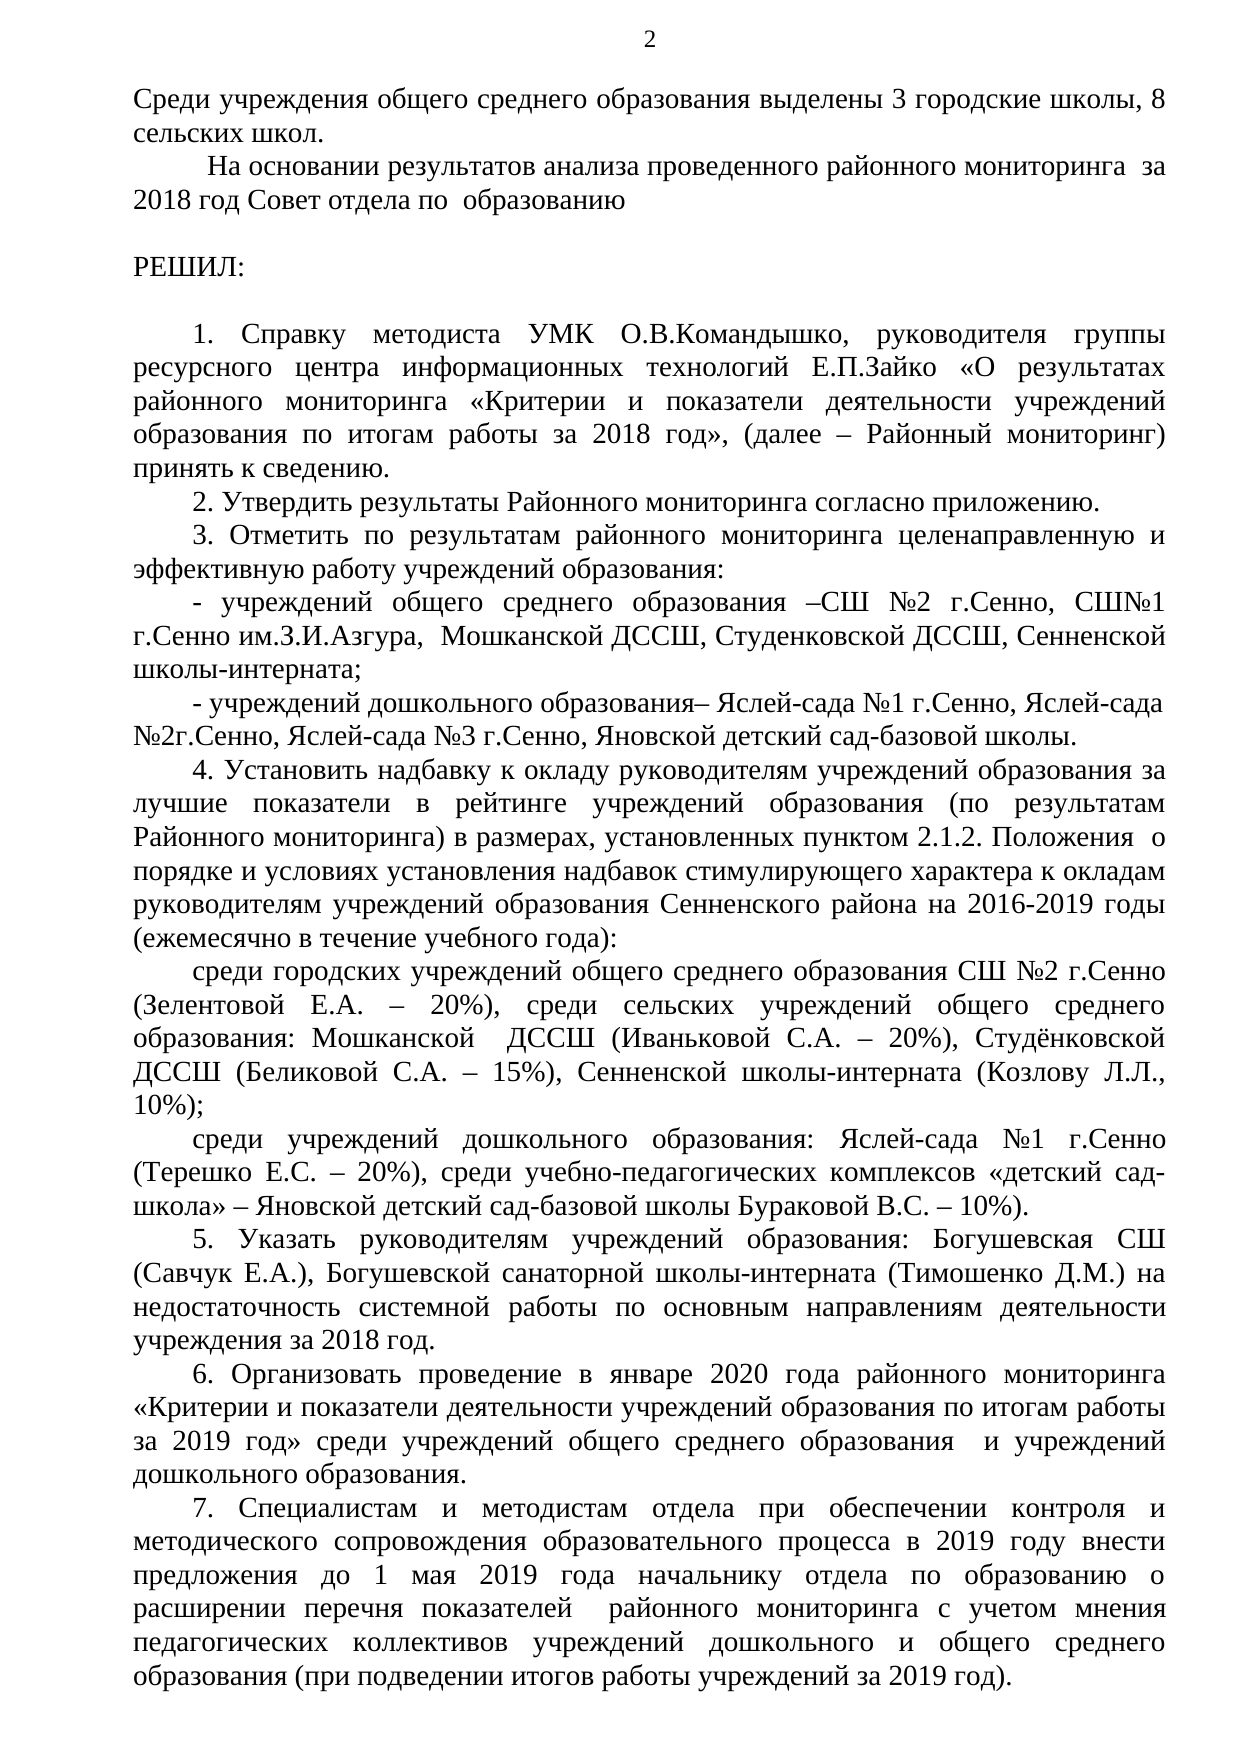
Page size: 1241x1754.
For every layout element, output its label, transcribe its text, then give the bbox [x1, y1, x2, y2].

text 1. Справку методиста УМК О.В.Командышко, руководителя группы ресурсного центра информационных технологий Е.П.Зайко «О результатах районного мониторинга «Критерии и показатели деятельности учреждений образования по итогам работы за 2018 год», (далее – Районный мониторинг) принять к сведению. [133, 316, 1167, 484]
list - учреждений общего среднего образования –СШ №2 г.Сенно, СШ№1 г.Сенно им.З.И.Азгура, Мошканской ДССШ, Студенковской ДССШ, Сенненской школы-интерната; [133, 584, 1167, 685]
list среди учреждений дошкольного образования: Яслей-сада №1 г.Сенно (Терешко Е.С. – 20%), среди учебно-педагогических комплексов «детский сад-школа» – Яновской детский сад-базовой школы Бураковой В.С. – 10%). [133, 1121, 1167, 1222]
list - учреждений дошкольного образования– Яслей-сада №1 г.Сенно, Яслей-сада №2г.Сенно, Яслей-сада №3 г.Сенно, Яновской детский сад-базовой школы. [133, 685, 1167, 752]
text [133, 81, 1167, 148]
list 2. Утвердить результаты Районного мониторинга согласно приложению. [133, 484, 1167, 517]
text На основании результатов анализа проведенного районного мониторинга за 2018 год Совет отдела по образованию [133, 148, 1167, 215]
list 7. Специалистам и методистам отдела при обеспечении контроля и методического сопровождения образовательного процесса в 2019 году внести предложения до 1 мая 2019 года начальнику отдела по образованию о расширении перечня показателей районного мониторинга с учетом мнения педагогических коллективов учреждений дошкольного и общего среднего образования (при подведении итогов работы учреждений за 2019 год). [133, 1490, 1167, 1691]
list 5. Указать руководителям учреждений образования: Богушевская СШ (Савчук Е.А.), Богушевской санаторной школы-интерната (Тимошенко Д.М.) на недостаточность системной работы по основным направлениям деятельности учреждения за 2018 год. [133, 1222, 1167, 1356]
list среди городских учреждений общего среднего образования СШ №2 г.Сенно (Зелентовой Е.А. – 20%), среди сельских учреждений общего среднего образования: Мошканской ДССШ (Иваньковой С.А. – 20%), Студёнковской ДССШ (Беликовой С.А. – 15%), Сенненской школы-интерната (Козлову Л.Л., 10%); [133, 953, 1167, 1121]
list 4. Установить надбавку к окладу руководителям учреждений образования за лучшие показатели в рейтинге учреждений образования (по результатам Районного мониторинга) в размерах, установленных пунктом 2.1.2. Положения о порядке и условиях установления надбавок стимулирующего характера к окладам руководителям учреждений образования Сенненского района на 2016-2019 годы (ежемесячно в течение учебного года): [133, 752, 1167, 953]
text РЕШИЛ: [133, 249, 1167, 282]
list 6. Организовать проведение в январе 2020 года районного мониторинга «Критерии и показатели деятельности учреждений образования по итогам работы за 2019 год» среди учреждений общего среднего образования и учреждений дошкольного образования. [133, 1356, 1167, 1490]
list 3. Отметить по результатам районного мониторинга целенаправленную и эффективную работу учреждений образования: [133, 517, 1167, 584]
